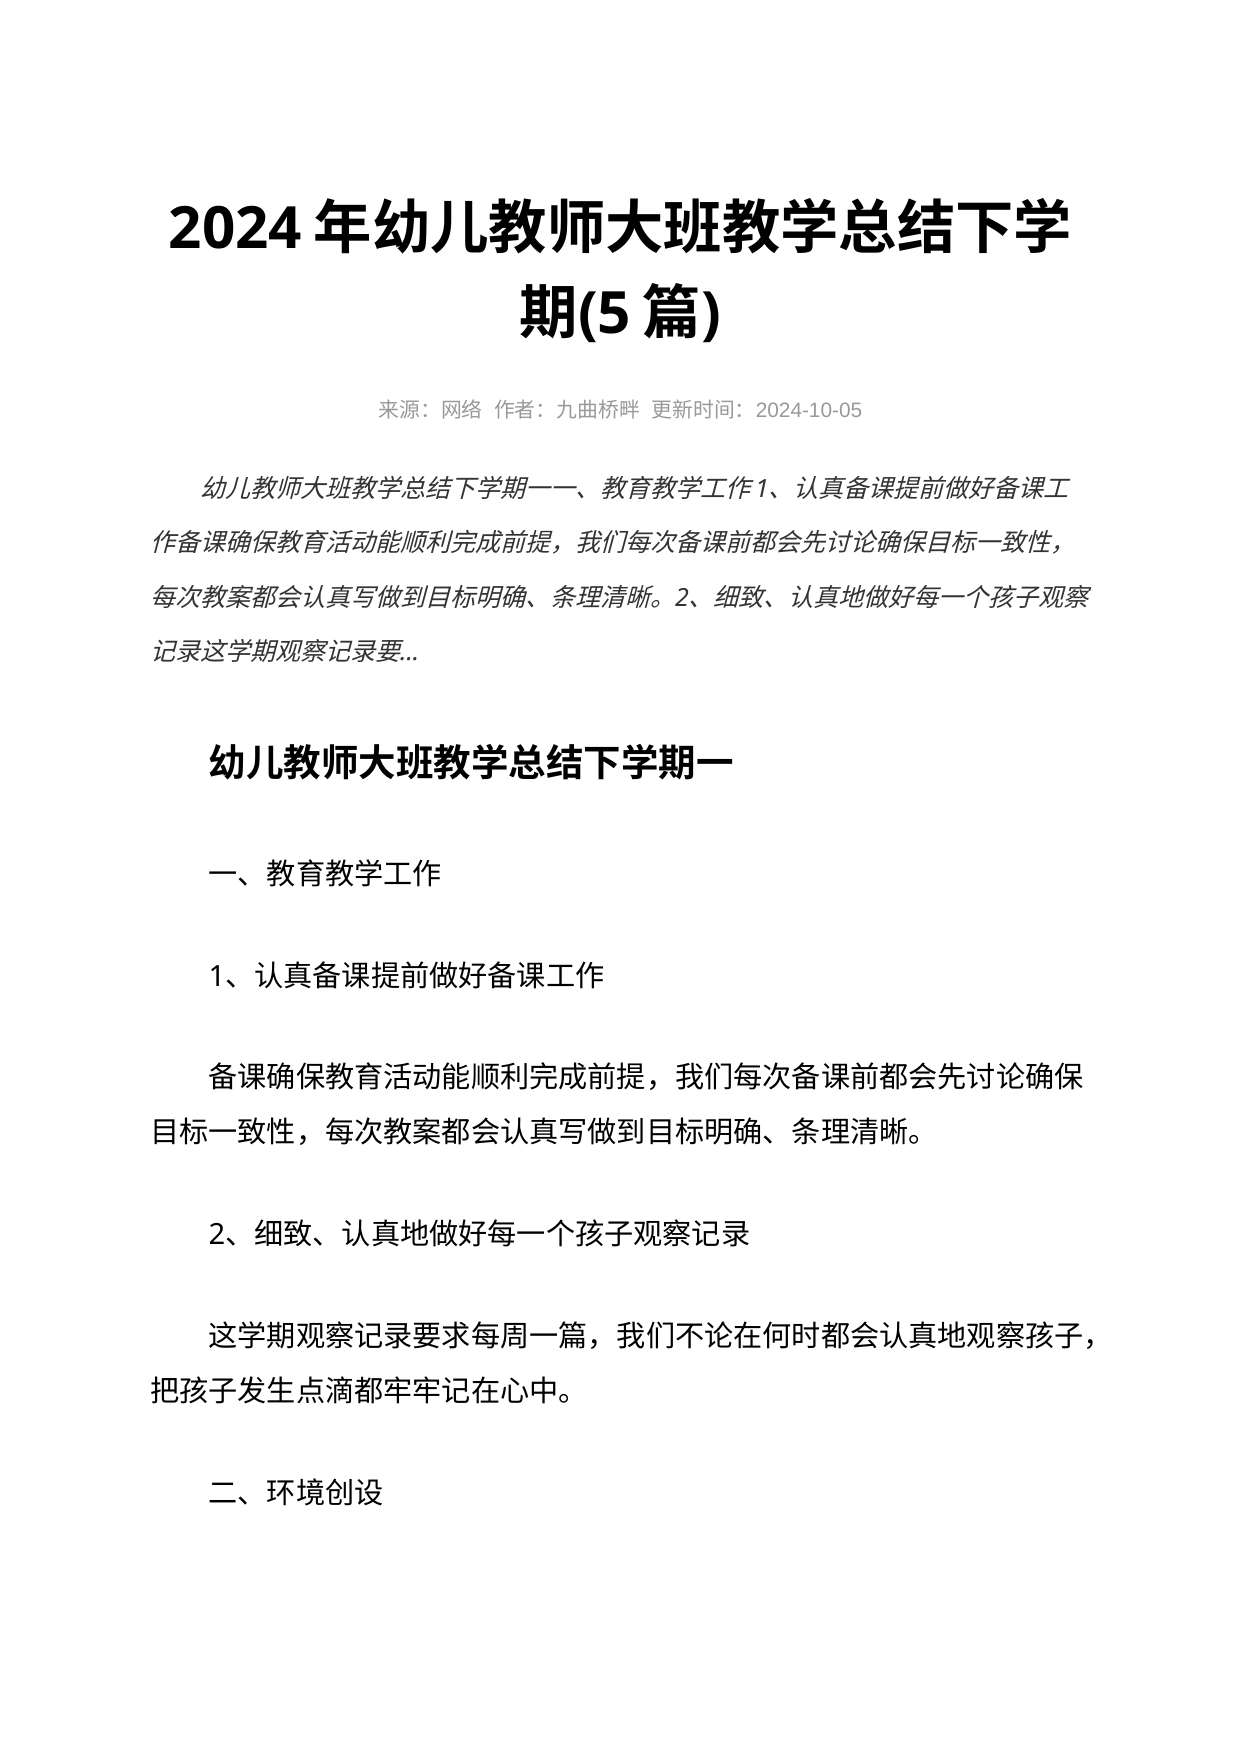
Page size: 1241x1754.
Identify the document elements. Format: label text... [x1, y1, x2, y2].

text 备课确保教育活动能顺利完成前提，我们每次备课前都会先讨论确保目标一致性，每次教案都会认真写做到目标明确、条理清晰。 [150, 1054, 1090, 1151]
text 幼儿教师大班教学总结下学期一 [150, 733, 1090, 787]
text 1、认真备课提前做好备课工作 [150, 952, 1090, 994]
text 2、细致、认真地做好每一个孩子观察记录 [150, 1211, 1090, 1253]
text 一、教育教学工作 [150, 850, 1090, 893]
text 这学期观察记录要求每周一篇，我们不论在何时都会认真地观察孩子，把孩子发生点滴都牢牢记在心中。 [150, 1313, 1090, 1410]
text 幼儿教师大班教学总结下学期一一、教育教学工作1、认真备课提前做好备课工作备课确保教育活动能顺利完成前提，我们每次备课前都会先讨论确保目标一致性，每次教案都会认真写做到目标明确、条理清晰。2、细致、认真地做好每一个孩子观察记录这学期观察记录要... [150, 468, 1090, 668]
subtitle 2024年幼儿教师大班教学总结下学期(5篇) [150, 181, 1090, 351]
text 二、环境创设 [150, 1469, 1090, 1512]
text 来源：网络 作者：九曲桥畔 更新时间：2024-10-05 [150, 398, 1090, 422]
